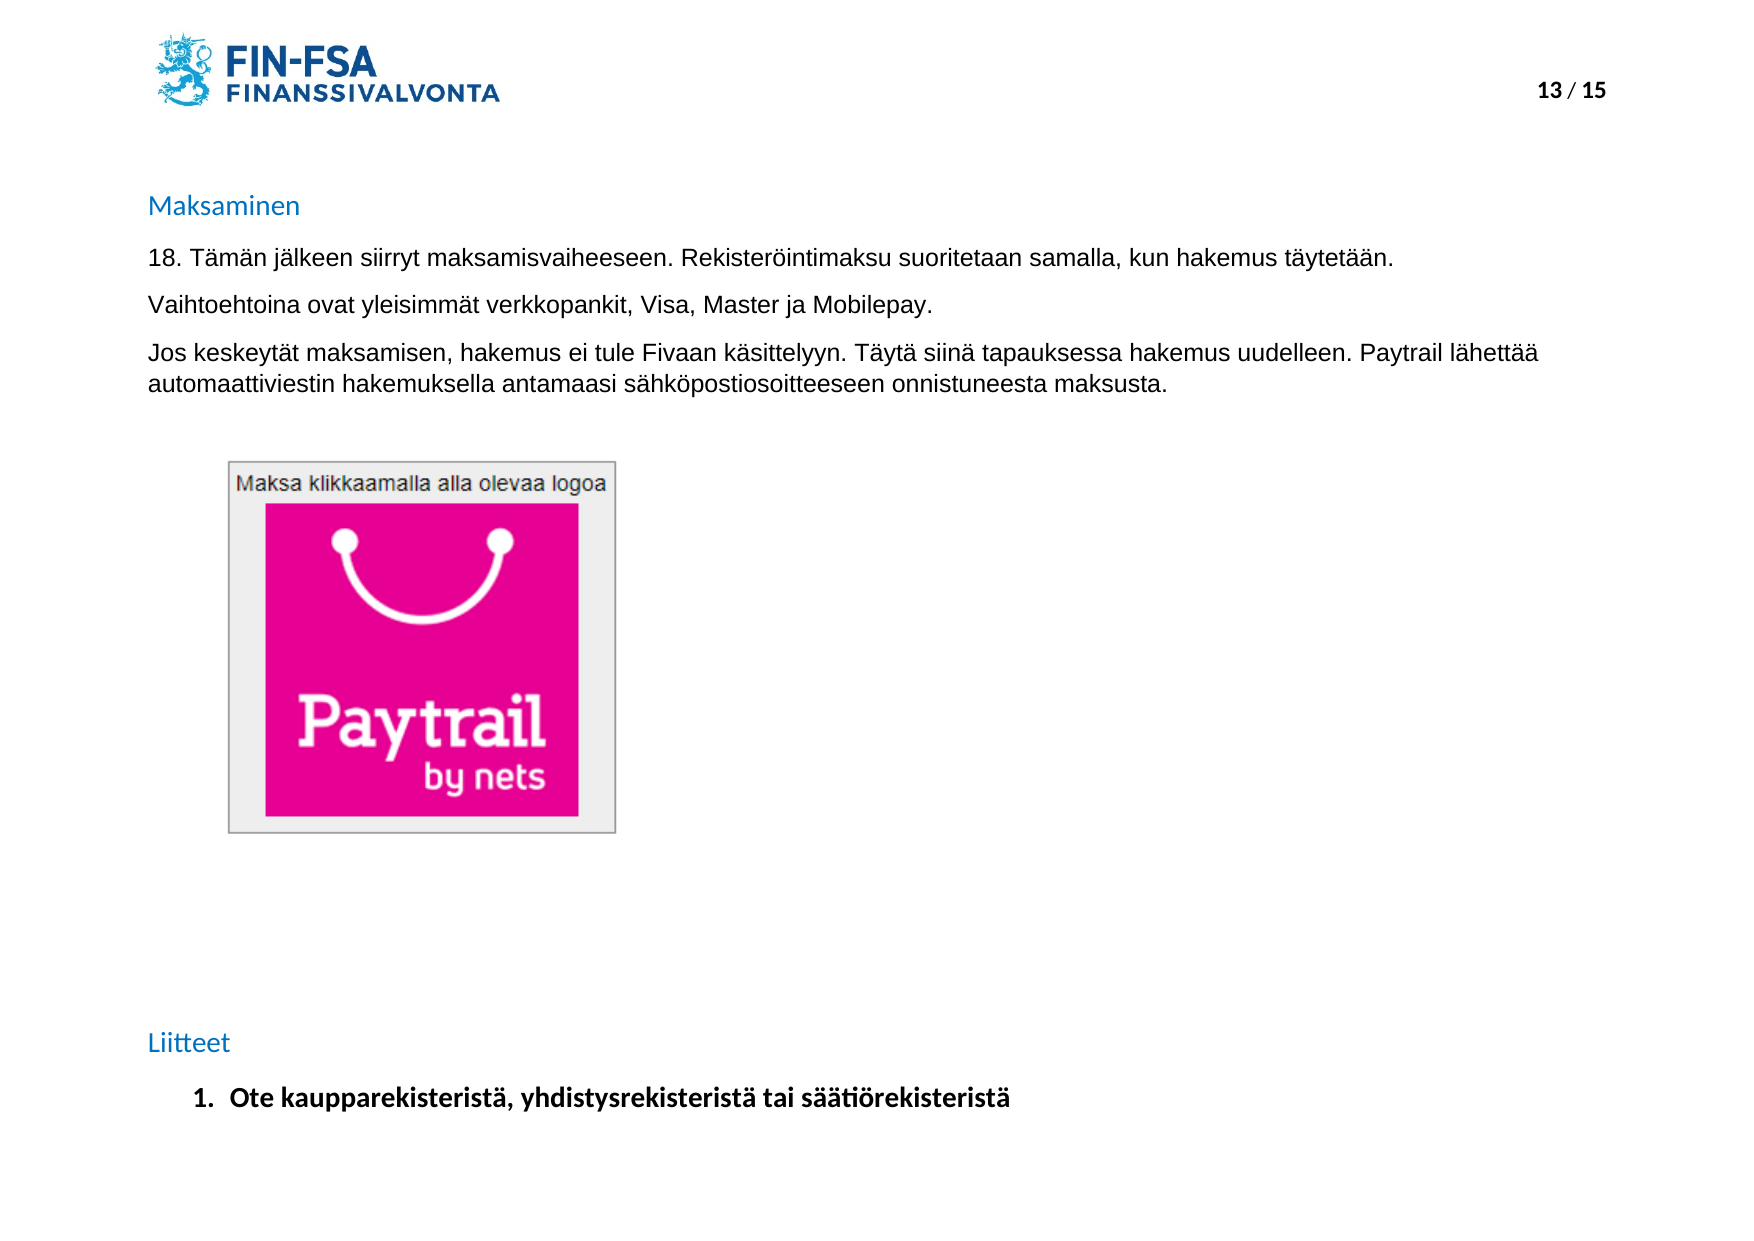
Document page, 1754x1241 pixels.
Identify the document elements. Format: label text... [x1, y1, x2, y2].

picture [126, 6, 534, 137]
text Vaihtoehtoina ovat yleisimmät verkkopankit, Visa, Master ja Mobilepay. [148, 290, 1606, 319]
list Ote kaupparekisteristä, yhdistysrekisteristä tai säätiörekisteristä [192, 1079, 1606, 1114]
text Jos keskeytät maksamisen, hakemus ei tule Fivaan käsittelyyn. Täytä siinä tapauksessa hakemus uudelleen. Paytrail lähettää automaattiviestin hakemuksella antamaasi sähköpostiosoitteeseen onnistuneesta maksusta. [148, 338, 1606, 398]
picture [147, 416, 693, 895]
text Liitteet [148, 1024, 1606, 1059]
text 18. Tämän jälkeen siirryt maksamisvaiheeseen. Rekisteröintimaksu suoritetaan samalla, kun hakemus täytetään. [148, 242, 1606, 271]
text Maksaminen [148, 187, 1606, 223]
